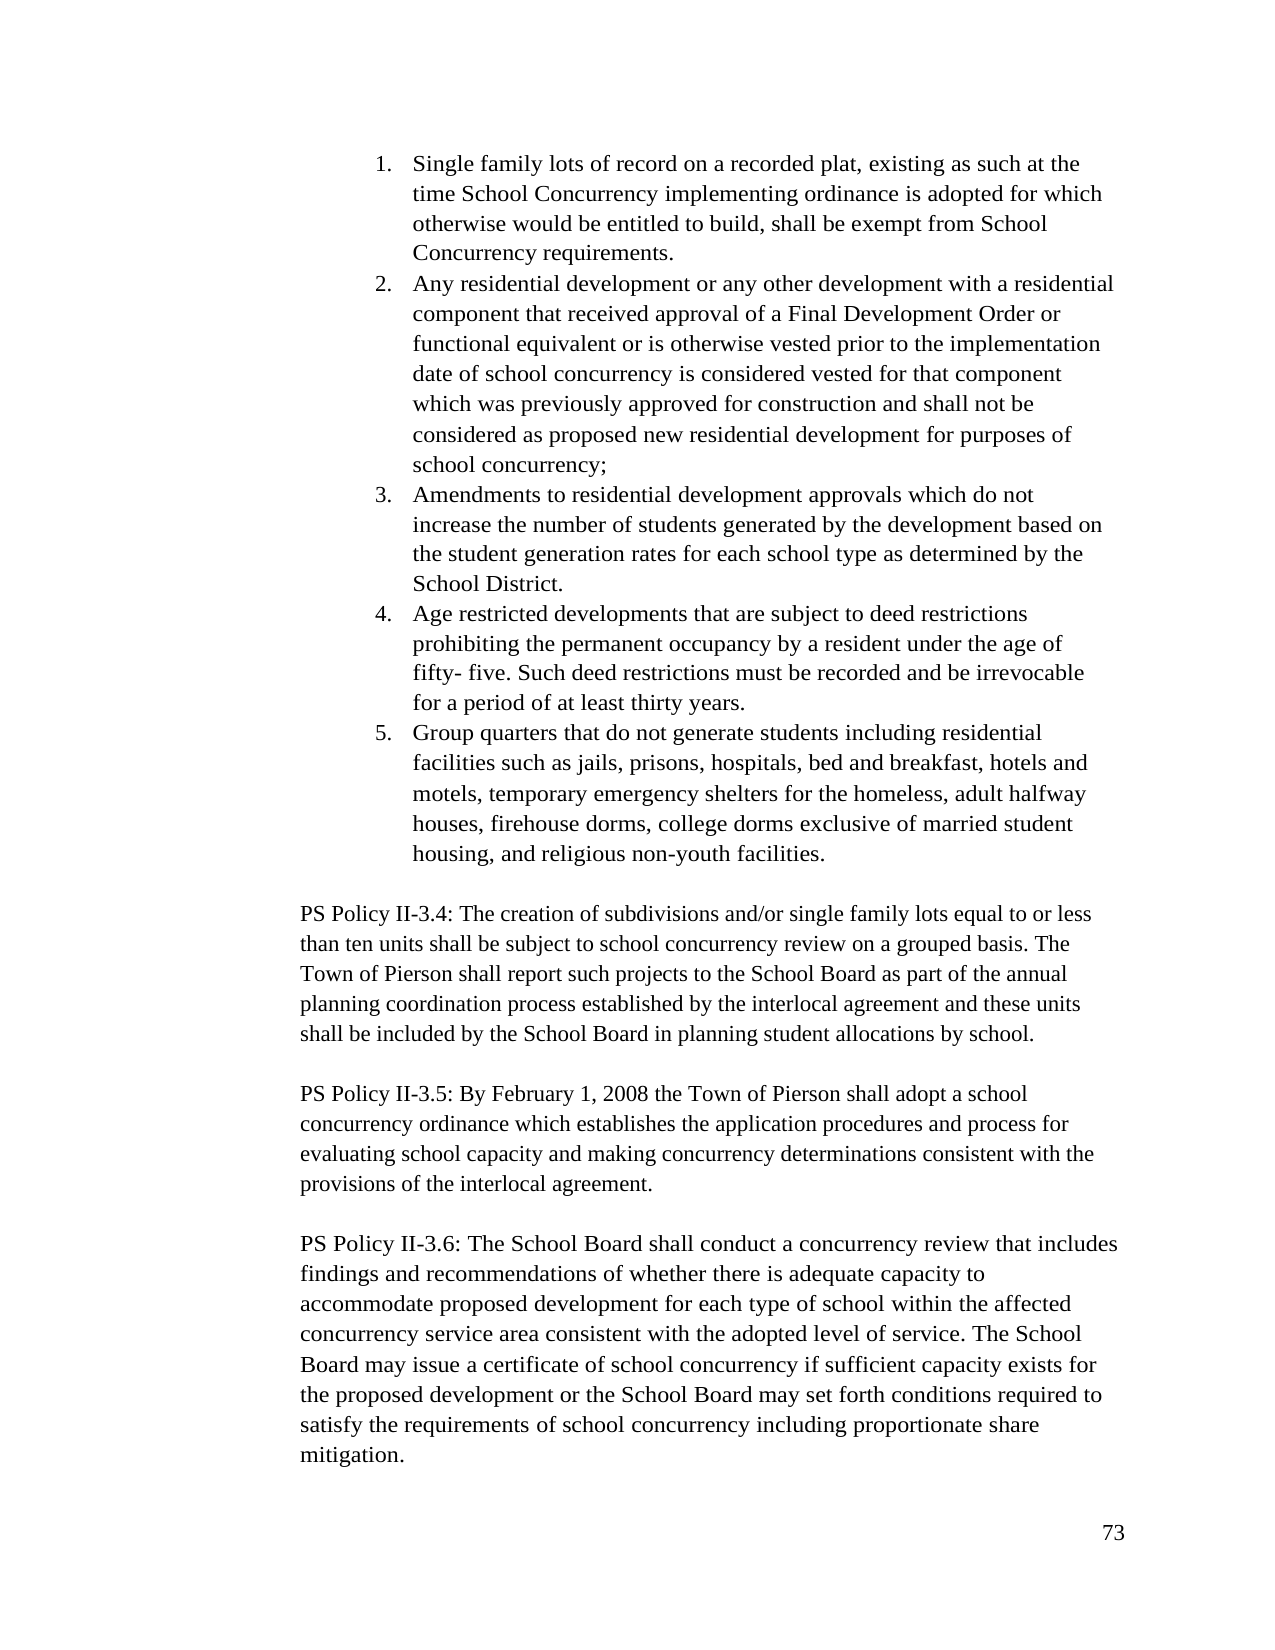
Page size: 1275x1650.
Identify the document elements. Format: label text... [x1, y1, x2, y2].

list Group quarters that do not generate students including residential facilities such as jails, prisons, hospitals, bed and breakfast, hotels and motels, temporary emergency shelters for the homeless, adult halfway houses, firehouse dorms, college dorms exclusive of married student housing, and religious non-youth facilities. [375, 719, 1115, 866]
text PS Policy II-3.5: By February 1, 2008 the Town of Pierson shall adopt a school concurrency ordinance which establishes the application procedures and process for evaluating school capacity and making concurrency determinations consistent with the provisions of the interlocal agreement. [300, 1081, 1122, 1196]
text PS Policy II-3.6: The School Board shall conduct a concurrency review that includes findings and recommendations of whether there is adequate capacity to accommodate proposed development for each type of school within the affected concurrency service area consistent with the adopted level of service. The School Board may issue a certificate of school concurrency if sufficient capacity exists for the proposed development or the School Board may set forth conditions required to satisfy the requirements of school concurrency including proportionate share mitigation. [300, 1230, 1122, 1468]
list Single family lots of record on a recorded plat, existing as such at the time School Concurrency implementing ordinance is adopted for which otherwise would be entitled to build, shall be exempt from School Concurrency requirements. [375, 150, 1125, 266]
list Amendments to residential development approvals which do not increase the number of students generated by the development based on the student generation rates for each school type as determined by the School District. [375, 481, 1107, 597]
list Age restricted developments that are subject to deed restrictions prohibiting the permanent occupancy by a resident under the age of fifty- five. Such deed restrictions must be recorded and be irrevocable for a period of at least thirty years. [375, 600, 1098, 715]
text PS Policy II-3.4: The creation of subdivisions and/or single family lots equal to or less than ten units shall be subject to school concurrency review on a grouped basis. The Town of Pierson shall report such projects to the School Board as part of the annual planning coordination process established by the interlocal agreement and these units shall be included by the School Board in planning student allocations by school. [300, 900, 1122, 1047]
list Any residential development or any other development with a residential component that received approval of a Final Development Order or functional equivalent or is otherwise vested prior to the implementation date of school concurrency is considered vested for that component which was previously approved for construction and shall not be considered as proposed new residential development for purposes of school concurrency; [375, 270, 1117, 477]
